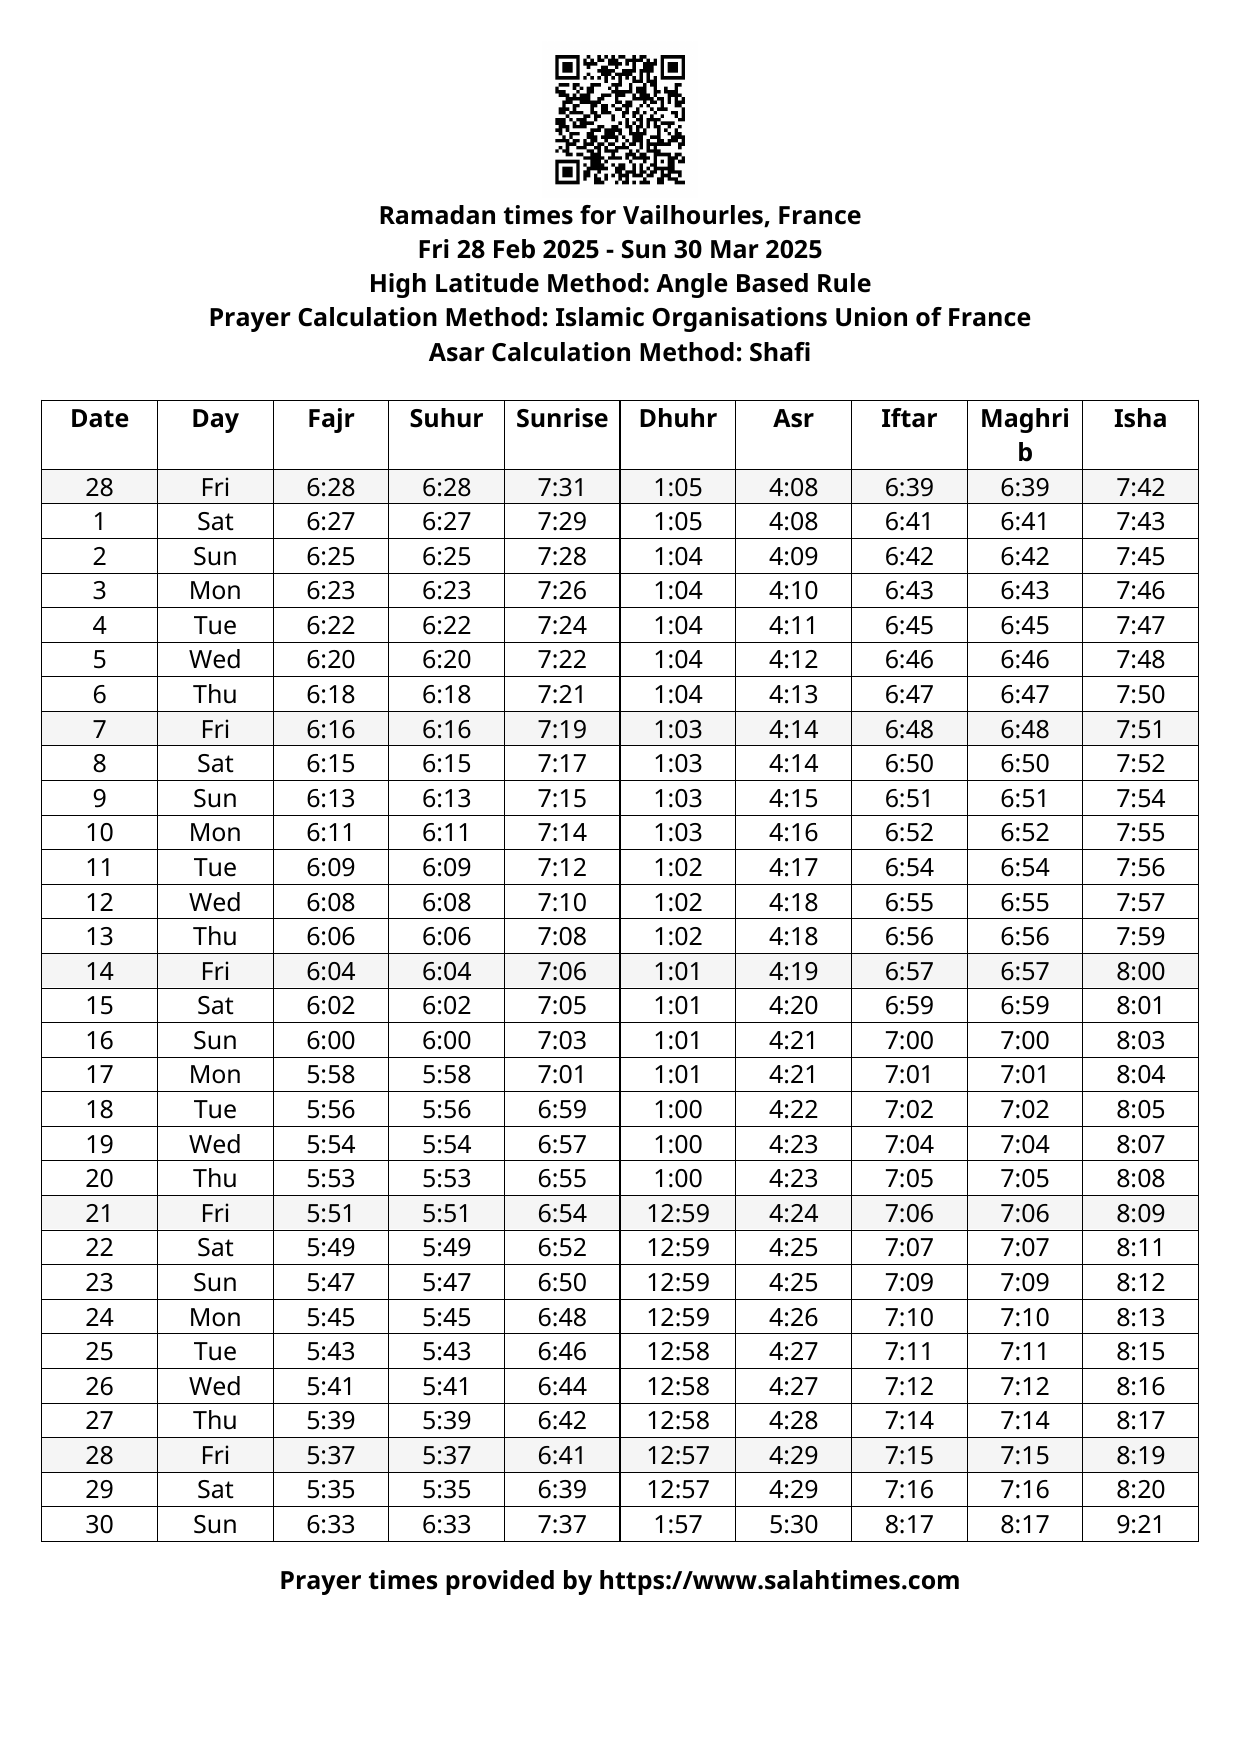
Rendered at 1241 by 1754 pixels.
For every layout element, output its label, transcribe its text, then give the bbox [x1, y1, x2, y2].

table_cell Fri [158, 954, 273, 987]
table_cell 4:27 [736, 1369, 851, 1402]
table_cell 5:47 [389, 1265, 504, 1299]
table_cell 8:13 [1083, 1300, 1198, 1333]
table_cell 5:51 [274, 1196, 388, 1229]
table_cell 4:23 [736, 1161, 851, 1195]
table_cell 5:49 [274, 1231, 388, 1264]
table_cell 5:56 [389, 1092, 504, 1126]
table_cell 7:02 [968, 1092, 1082, 1126]
table_cell 6:11 [389, 816, 504, 849]
table_cell Thu [158, 1161, 273, 1195]
table_header Fajr [274, 401, 388, 469]
table_cell 20 [42, 1161, 157, 1195]
table_cell 4:18 [736, 885, 851, 918]
table_cell 5:39 [274, 1404, 388, 1437]
table_cell Sun [158, 1023, 273, 1057]
text Fri 28 Feb 2025 - Sun 30 Mar 2025 [42, 232, 1198, 266]
table_cell 1:04 [621, 608, 735, 642]
table_cell 5:43 [389, 1334, 504, 1368]
table_cell Thu [158, 1404, 273, 1437]
table_cell 4:12 [736, 643, 851, 676]
table_cell 1:04 [621, 574, 735, 607]
table_cell 7:09 [968, 1265, 1082, 1299]
table_cell 6:42 [505, 1404, 619, 1437]
table_cell 8:07 [1083, 1127, 1198, 1160]
table_cell 5:37 [274, 1438, 388, 1472]
table_cell 5:53 [274, 1161, 388, 1195]
table_cell 7:57 [1083, 885, 1198, 918]
table_cell 6:54 [505, 1196, 619, 1229]
table_cell 5:41 [389, 1369, 504, 1402]
table_cell 16 [42, 1023, 157, 1057]
table_cell 4:08 [736, 504, 851, 538]
table_cell 1:04 [621, 539, 735, 572]
table_cell 6:46 [968, 643, 1082, 676]
table_cell 4:29 [736, 1438, 851, 1472]
table_cell 6:50 [852, 746, 967, 780]
table_cell 26 [42, 1369, 157, 1402]
table_cell 6:55 [852, 885, 967, 918]
table_cell 7:06 [968, 1196, 1082, 1229]
table_cell 6:08 [274, 885, 388, 918]
table_cell 12 [42, 885, 157, 918]
table_cell 12:58 [621, 1334, 735, 1368]
table_cell 6:23 [389, 574, 504, 607]
table_cell Fri [158, 712, 273, 745]
table_cell 6 [42, 677, 157, 711]
table_cell Sat [158, 1473, 273, 1506]
table_cell 1:57 [621, 1507, 735, 1541]
table_cell 7:26 [505, 574, 619, 607]
table_cell Wed [158, 1127, 273, 1160]
table_cell 6:08 [389, 885, 504, 918]
table_cell 6:48 [968, 712, 1082, 745]
table_cell 7:28 [505, 539, 619, 572]
table_cell 6:46 [852, 643, 967, 676]
table_cell 6:54 [852, 850, 967, 884]
table_cell 8:19 [1083, 1438, 1198, 1472]
table_cell 6:42 [852, 539, 967, 572]
table_cell 6:41 [852, 504, 967, 538]
table_cell 4:13 [736, 677, 851, 711]
table_cell 6:33 [389, 1507, 504, 1541]
table_cell 6:20 [389, 643, 504, 676]
table_cell Wed [158, 885, 273, 918]
table_cell 10 [42, 816, 157, 849]
table_cell 1:04 [621, 677, 735, 711]
table_cell 6:39 [968, 470, 1082, 503]
table_cell 6:28 [274, 470, 388, 503]
text Asar Calculation Method: Shafi [42, 334, 1198, 368]
table_cell 7:00 [852, 1023, 967, 1057]
picture [542, 41, 699, 198]
table_cell 1:05 [621, 470, 735, 503]
table_cell 7:15 [852, 1438, 967, 1472]
table_cell 1:02 [621, 885, 735, 918]
table_cell 29 [42, 1473, 157, 1506]
table_cell 8:17 [852, 1507, 967, 1541]
table_cell 5:43 [274, 1334, 388, 1368]
table_header Dhuhr [621, 401, 735, 469]
table_cell 7:05 [852, 1161, 967, 1195]
table_cell 5:30 [736, 1507, 851, 1541]
table_header Date [42, 401, 157, 469]
table_cell 7:19 [505, 712, 619, 745]
table_cell 9 [42, 781, 157, 814]
table_cell 7:04 [852, 1127, 967, 1160]
table_cell 9:21 [1083, 1507, 1198, 1541]
table_cell 6:18 [274, 677, 388, 711]
table_cell 7:59 [1083, 919, 1198, 953]
table_cell 7:01 [852, 1058, 967, 1091]
table_cell Sat [158, 746, 273, 780]
table_cell 6:59 [505, 1092, 619, 1126]
table_cell 1:03 [621, 781, 735, 814]
table_cell Tue [158, 1334, 273, 1368]
table_cell 1:00 [621, 1092, 735, 1126]
table_cell 12:57 [621, 1438, 735, 1472]
table_cell 6:33 [274, 1507, 388, 1541]
table_cell 5:35 [274, 1473, 388, 1506]
text Prayer times provided by https://www.salahtimes.com [42, 1563, 1198, 1597]
table_cell 1:01 [621, 954, 735, 987]
table_cell 5:58 [389, 1058, 504, 1091]
table_cell 5:51 [389, 1196, 504, 1229]
table_cell 4:25 [736, 1265, 851, 1299]
table_cell Sat [158, 989, 273, 1022]
table_cell 4:14 [736, 712, 851, 745]
table_cell 4:22 [736, 1092, 851, 1126]
table_cell 1:02 [621, 919, 735, 953]
table_cell 4:26 [736, 1300, 851, 1333]
table_cell 7:42 [1083, 470, 1198, 503]
table_cell 4:17 [736, 850, 851, 884]
table_cell 6:20 [274, 643, 388, 676]
table_cell 8:03 [1083, 1023, 1198, 1057]
table_cell 6:41 [968, 504, 1082, 538]
table_cell 6:28 [389, 470, 504, 503]
table_cell 6:50 [968, 746, 1082, 780]
table_header Isha [1083, 401, 1198, 469]
table_cell Thu [158, 919, 273, 953]
table_cell 7:51 [1083, 712, 1198, 745]
table_cell Sun [158, 1507, 273, 1541]
table_header Maghrib [968, 401, 1082, 469]
table_cell 7:05 [505, 989, 619, 1022]
table_cell 7:07 [968, 1231, 1082, 1264]
table_cell 4:20 [736, 989, 851, 1022]
table_cell 6:13 [274, 781, 388, 814]
table_cell 8:01 [1083, 989, 1198, 1022]
table_cell 6:52 [968, 816, 1082, 849]
table_cell 6:09 [389, 850, 504, 884]
table_cell 1:02 [621, 850, 735, 884]
table_cell 7:05 [968, 1161, 1082, 1195]
table_cell 6:45 [968, 608, 1082, 642]
table_cell 7:10 [505, 885, 619, 918]
table_cell Wed [158, 643, 273, 676]
table_cell 5:35 [389, 1473, 504, 1506]
table_cell 8:15 [1083, 1334, 1198, 1368]
table_cell 6:57 [852, 954, 967, 987]
table_cell 4:27 [736, 1334, 851, 1368]
table_cell 12:59 [621, 1300, 735, 1333]
table_cell 7:09 [852, 1265, 967, 1299]
table_cell 28 [42, 1438, 157, 1472]
table_cell 22 [42, 1231, 157, 1264]
table_header Asr [736, 401, 851, 469]
table_cell 6:57 [505, 1127, 619, 1160]
table_cell 8:11 [1083, 1231, 1198, 1264]
table_cell 5:53 [389, 1161, 504, 1195]
text High Latitude Method: Angle Based Rule [42, 266, 1198, 300]
table_cell 6:09 [274, 850, 388, 884]
table_cell 7 [42, 712, 157, 745]
table_cell 12:59 [621, 1196, 735, 1229]
table_cell 6:51 [968, 781, 1082, 814]
table_cell 6:57 [968, 954, 1082, 987]
table_cell 6:42 [968, 539, 1082, 572]
table_cell Tue [158, 1092, 273, 1126]
table_cell 1:01 [621, 1023, 735, 1057]
table_cell 6:43 [968, 574, 1082, 607]
table_cell 28 [42, 470, 157, 503]
table_cell 6:39 [505, 1473, 619, 1506]
table_cell 4:23 [736, 1127, 851, 1160]
table_cell 14 [42, 954, 157, 987]
text Ramadan times for Vailhourles, France [42, 198, 1198, 232]
table_cell 4:10 [736, 574, 851, 607]
table_cell Sun [158, 539, 273, 572]
table_cell 5:47 [274, 1265, 388, 1299]
table_cell 6:47 [968, 677, 1082, 711]
table_cell 4:25 [736, 1231, 851, 1264]
table_cell 4:19 [736, 954, 851, 987]
table_cell 15 [42, 989, 157, 1022]
table_cell 7:22 [505, 643, 619, 676]
table_cell 6:56 [968, 919, 1082, 953]
table_cell 1 [42, 504, 157, 538]
table_cell 6:43 [852, 574, 967, 607]
table_cell 6:27 [389, 504, 504, 538]
table_cell 8:05 [1083, 1092, 1198, 1126]
table_cell 6:23 [274, 574, 388, 607]
table_cell 13 [42, 919, 157, 953]
table_cell 5:49 [389, 1231, 504, 1264]
table_cell 8:17 [968, 1507, 1082, 1541]
table_cell 6:46 [505, 1334, 619, 1368]
table_cell 5:37 [389, 1438, 504, 1472]
table_cell 1:05 [621, 504, 735, 538]
table_cell 5:45 [274, 1300, 388, 1333]
table_cell 4:15 [736, 781, 851, 814]
table_cell 1:03 [621, 746, 735, 780]
table_cell 23 [42, 1265, 157, 1299]
table_cell 6:50 [505, 1265, 619, 1299]
table_cell 6:18 [389, 677, 504, 711]
table_cell 6:22 [274, 608, 388, 642]
table_cell Thu [158, 677, 273, 711]
table_cell 6:54 [968, 850, 1082, 884]
table_cell 4:08 [736, 470, 851, 503]
table_header Suhur [389, 401, 504, 469]
table_cell 6:02 [274, 989, 388, 1022]
table_cell 7:02 [852, 1092, 967, 1126]
table_cell 4:29 [736, 1473, 851, 1506]
table_cell 7:47 [1083, 608, 1198, 642]
table_cell 8:00 [1083, 954, 1198, 987]
table_cell 7:12 [505, 850, 619, 884]
table_cell 7:12 [968, 1369, 1082, 1402]
table_cell 4 [42, 608, 157, 642]
table_cell 8:04 [1083, 1058, 1198, 1091]
table_cell 7:08 [505, 919, 619, 953]
table_cell 7:16 [852, 1473, 967, 1506]
table_cell 7:15 [505, 781, 619, 814]
table_header Iftar [852, 401, 967, 469]
table_cell 4:21 [736, 1058, 851, 1091]
table_cell 1:00 [621, 1127, 735, 1160]
table_cell 12:57 [621, 1473, 735, 1506]
table_cell Wed [158, 1369, 273, 1402]
table_cell 6:04 [389, 954, 504, 987]
table_cell 5:58 [274, 1058, 388, 1091]
table_cell 6:02 [389, 989, 504, 1022]
table_cell 5 [42, 643, 157, 676]
table_cell 1:03 [621, 816, 735, 849]
table_cell Sun [158, 1265, 273, 1299]
table_cell 6:15 [274, 746, 388, 780]
table_cell 8:08 [1083, 1161, 1198, 1195]
table_cell 7:15 [968, 1438, 1082, 1472]
table_header Day [158, 401, 273, 469]
table_cell 6:11 [274, 816, 388, 849]
table_cell 8:17 [1083, 1404, 1198, 1437]
table_cell 6:06 [389, 919, 504, 953]
table_cell Mon [158, 574, 273, 607]
table_cell 21 [42, 1196, 157, 1229]
table_cell 30 [42, 1507, 157, 1541]
table_cell 1:04 [621, 643, 735, 676]
table_cell 6:52 [852, 816, 967, 849]
table_cell 4:24 [736, 1196, 851, 1229]
table_cell 7:06 [852, 1196, 967, 1229]
table_cell Sat [158, 1231, 273, 1264]
table_cell 6:06 [274, 919, 388, 953]
table_cell 7:55 [1083, 816, 1198, 849]
table_cell 8:16 [1083, 1369, 1198, 1402]
table_cell 7:12 [852, 1369, 967, 1402]
table_cell Sat [158, 504, 273, 538]
table_cell 5:45 [389, 1300, 504, 1333]
table_cell 4:28 [736, 1404, 851, 1437]
table_cell 7:48 [1083, 643, 1198, 676]
table_cell 1:03 [621, 712, 735, 745]
table_cell 6:04 [274, 954, 388, 987]
table_cell 11 [42, 850, 157, 884]
table_cell 3 [42, 574, 157, 607]
table_cell Tue [158, 608, 273, 642]
table_cell 1:00 [621, 1161, 735, 1195]
table_cell 7:10 [968, 1300, 1082, 1333]
table_cell 6:45 [852, 608, 967, 642]
table_cell 6:47 [852, 677, 967, 711]
text Prayer Calculation Method: Islamic Organisations Union of France [42, 300, 1198, 334]
table_cell 6:13 [389, 781, 504, 814]
table_cell 7:01 [505, 1058, 619, 1091]
table_cell 7:16 [968, 1473, 1082, 1506]
table_cell 6:51 [852, 781, 967, 814]
table_cell 7:37 [505, 1507, 619, 1541]
table_cell 6:25 [274, 539, 388, 572]
table_cell 4:09 [736, 539, 851, 572]
table_cell 4:14 [736, 746, 851, 780]
table_cell 5:56 [274, 1092, 388, 1126]
table_cell 6:27 [274, 504, 388, 538]
table_cell 1:01 [621, 1058, 735, 1091]
table_cell 8:12 [1083, 1265, 1198, 1299]
table_cell 7:31 [505, 470, 619, 503]
table_cell 7:14 [852, 1404, 967, 1437]
table_cell 7:52 [1083, 746, 1198, 780]
table_cell 5:54 [389, 1127, 504, 1160]
table_cell 7:14 [505, 816, 619, 849]
table_cell 2 [42, 539, 157, 572]
table_cell 6:22 [389, 608, 504, 642]
table_cell 5:41 [274, 1369, 388, 1402]
table_cell 7:10 [852, 1300, 967, 1333]
table_cell 7:46 [1083, 574, 1198, 607]
table_cell 7:56 [1083, 850, 1198, 884]
table_cell 6:00 [389, 1023, 504, 1057]
table_cell Mon [158, 816, 273, 849]
table_cell 5:54 [274, 1127, 388, 1160]
table_cell Sun [158, 781, 273, 814]
table_cell 12:59 [621, 1265, 735, 1299]
table_cell 6:16 [389, 712, 504, 745]
table_cell 6:59 [968, 989, 1082, 1022]
table_cell 4:21 [736, 1023, 851, 1057]
table_cell 19 [42, 1127, 157, 1160]
table_cell 5:39 [389, 1404, 504, 1437]
table_cell 6:44 [505, 1369, 619, 1402]
table_cell 6:55 [968, 885, 1082, 918]
table_cell 1:01 [621, 989, 735, 1022]
table_cell 17 [42, 1058, 157, 1091]
table_cell 6:16 [274, 712, 388, 745]
table_cell 7:11 [852, 1334, 967, 1368]
table_cell 6:56 [852, 919, 967, 953]
table_cell 7:24 [505, 608, 619, 642]
table_cell 6:41 [505, 1438, 619, 1472]
table_cell 6:00 [274, 1023, 388, 1057]
table_cell Tue [158, 850, 273, 884]
table_cell 7:06 [505, 954, 619, 987]
table_cell 6:52 [505, 1231, 619, 1264]
table_cell 6:48 [505, 1300, 619, 1333]
table_header Sunrise [505, 401, 619, 469]
table_cell 7:00 [968, 1023, 1082, 1057]
table_cell 7:07 [852, 1231, 967, 1264]
table_cell 8 [42, 746, 157, 780]
table_cell 7:03 [505, 1023, 619, 1057]
table_cell 18 [42, 1092, 157, 1126]
table_cell 25 [42, 1334, 157, 1368]
table_cell 4:16 [736, 816, 851, 849]
table_cell Fri [158, 470, 273, 503]
table_cell 7:21 [505, 677, 619, 711]
table_cell 12:59 [621, 1231, 735, 1264]
table_cell 6:39 [852, 470, 967, 503]
table_cell 7:43 [1083, 504, 1198, 538]
table_cell 12:58 [621, 1369, 735, 1402]
table_cell 6:48 [852, 712, 967, 745]
table_cell 7:29 [505, 504, 619, 538]
table_cell 7:04 [968, 1127, 1082, 1160]
table_cell Fri [158, 1438, 273, 1472]
table_cell 7:45 [1083, 539, 1198, 572]
table_cell 12:58 [621, 1404, 735, 1437]
table_cell 8:20 [1083, 1473, 1198, 1506]
table_cell 7:50 [1083, 677, 1198, 711]
table_cell Mon [158, 1058, 273, 1091]
table_cell 7:54 [1083, 781, 1198, 814]
table_cell 4:18 [736, 919, 851, 953]
table_cell 8:09 [1083, 1196, 1198, 1229]
table_cell 6:15 [389, 746, 504, 780]
table_cell 7:11 [968, 1334, 1082, 1368]
table_cell 6:25 [389, 539, 504, 572]
table_cell Mon [158, 1300, 273, 1333]
table_cell 7:01 [968, 1058, 1082, 1091]
table_cell 6:59 [852, 989, 967, 1022]
table_cell 7:14 [968, 1404, 1082, 1437]
table_cell 24 [42, 1300, 157, 1333]
table_cell Fri [158, 1196, 273, 1229]
table_cell 6:55 [505, 1161, 619, 1195]
table_cell 27 [42, 1404, 157, 1437]
table_cell 4:11 [736, 608, 851, 642]
table_cell 7:17 [505, 746, 619, 780]
